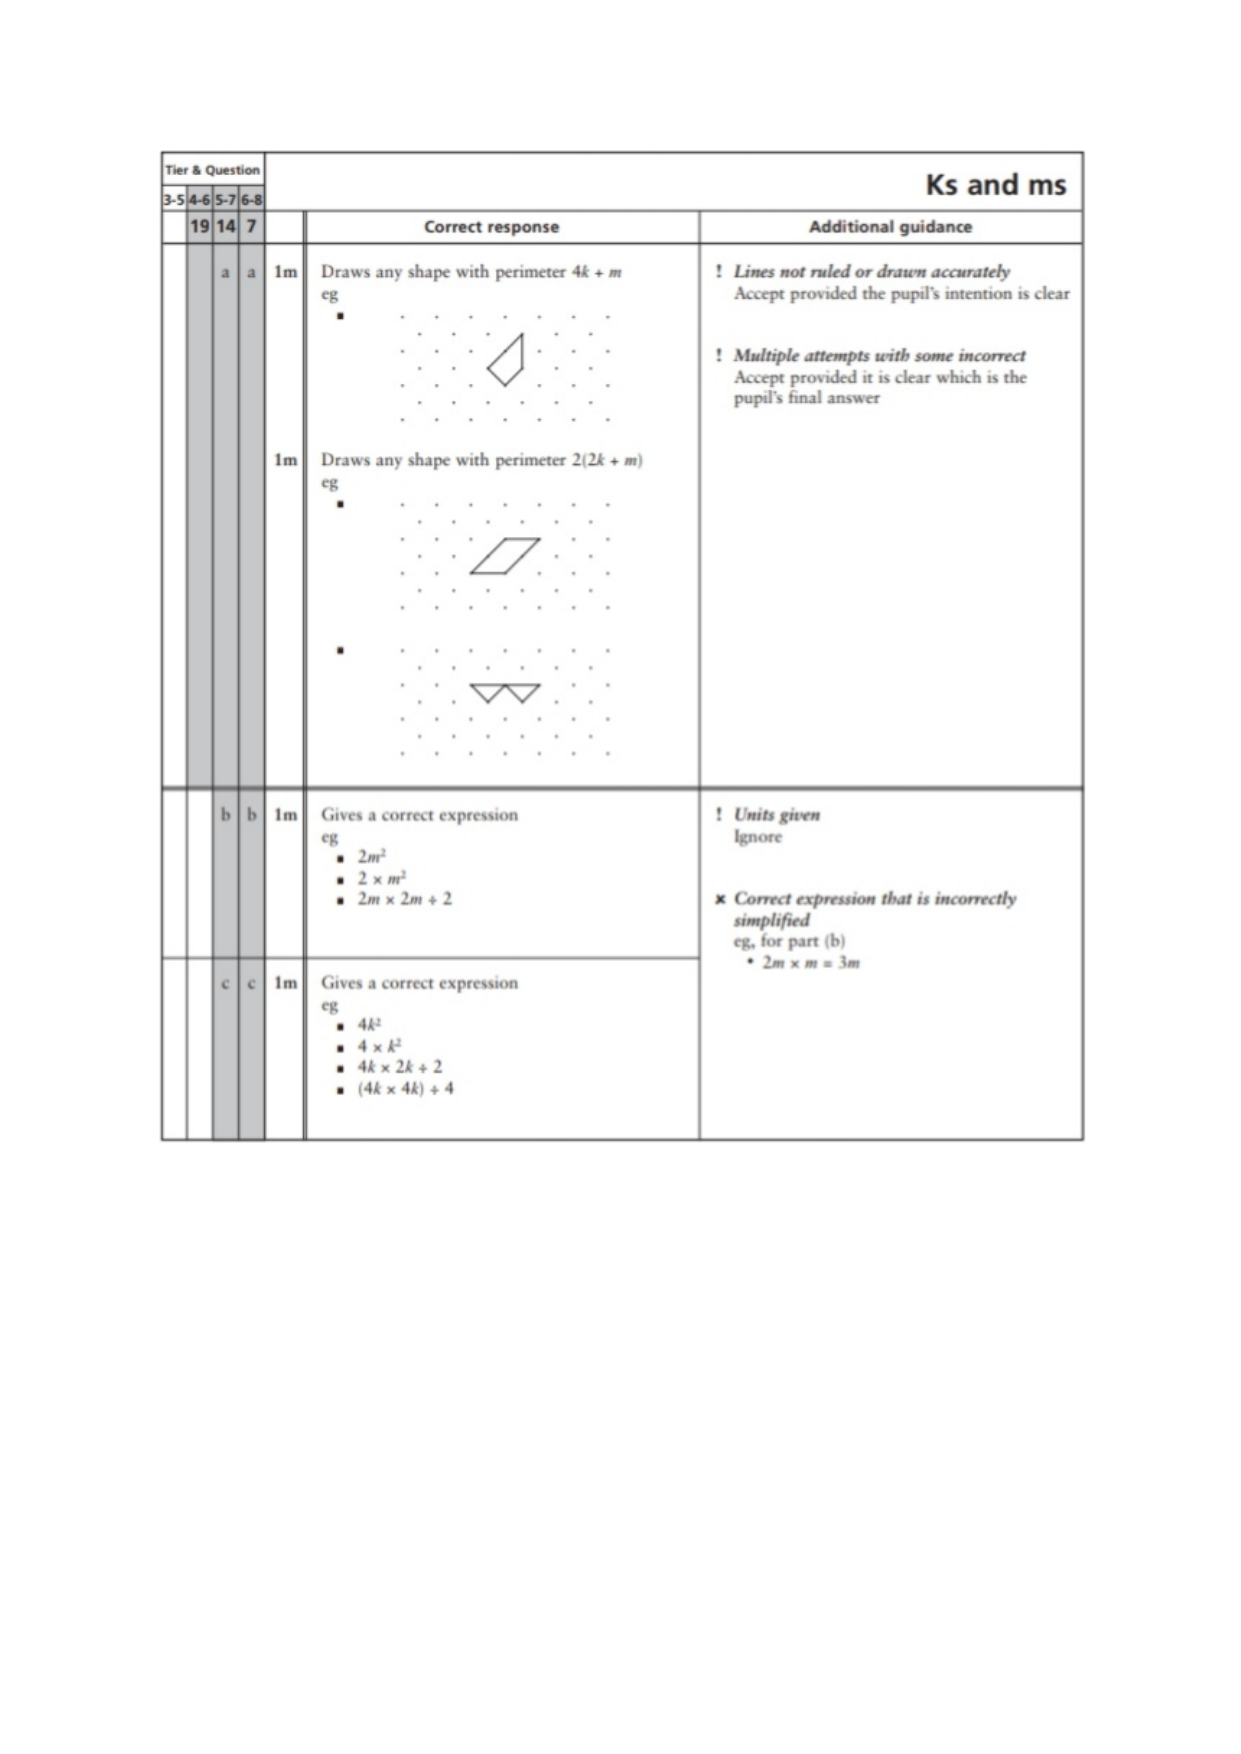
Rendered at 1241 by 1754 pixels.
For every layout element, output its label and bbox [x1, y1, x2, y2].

picture [150, 150, 1091, 1147]
